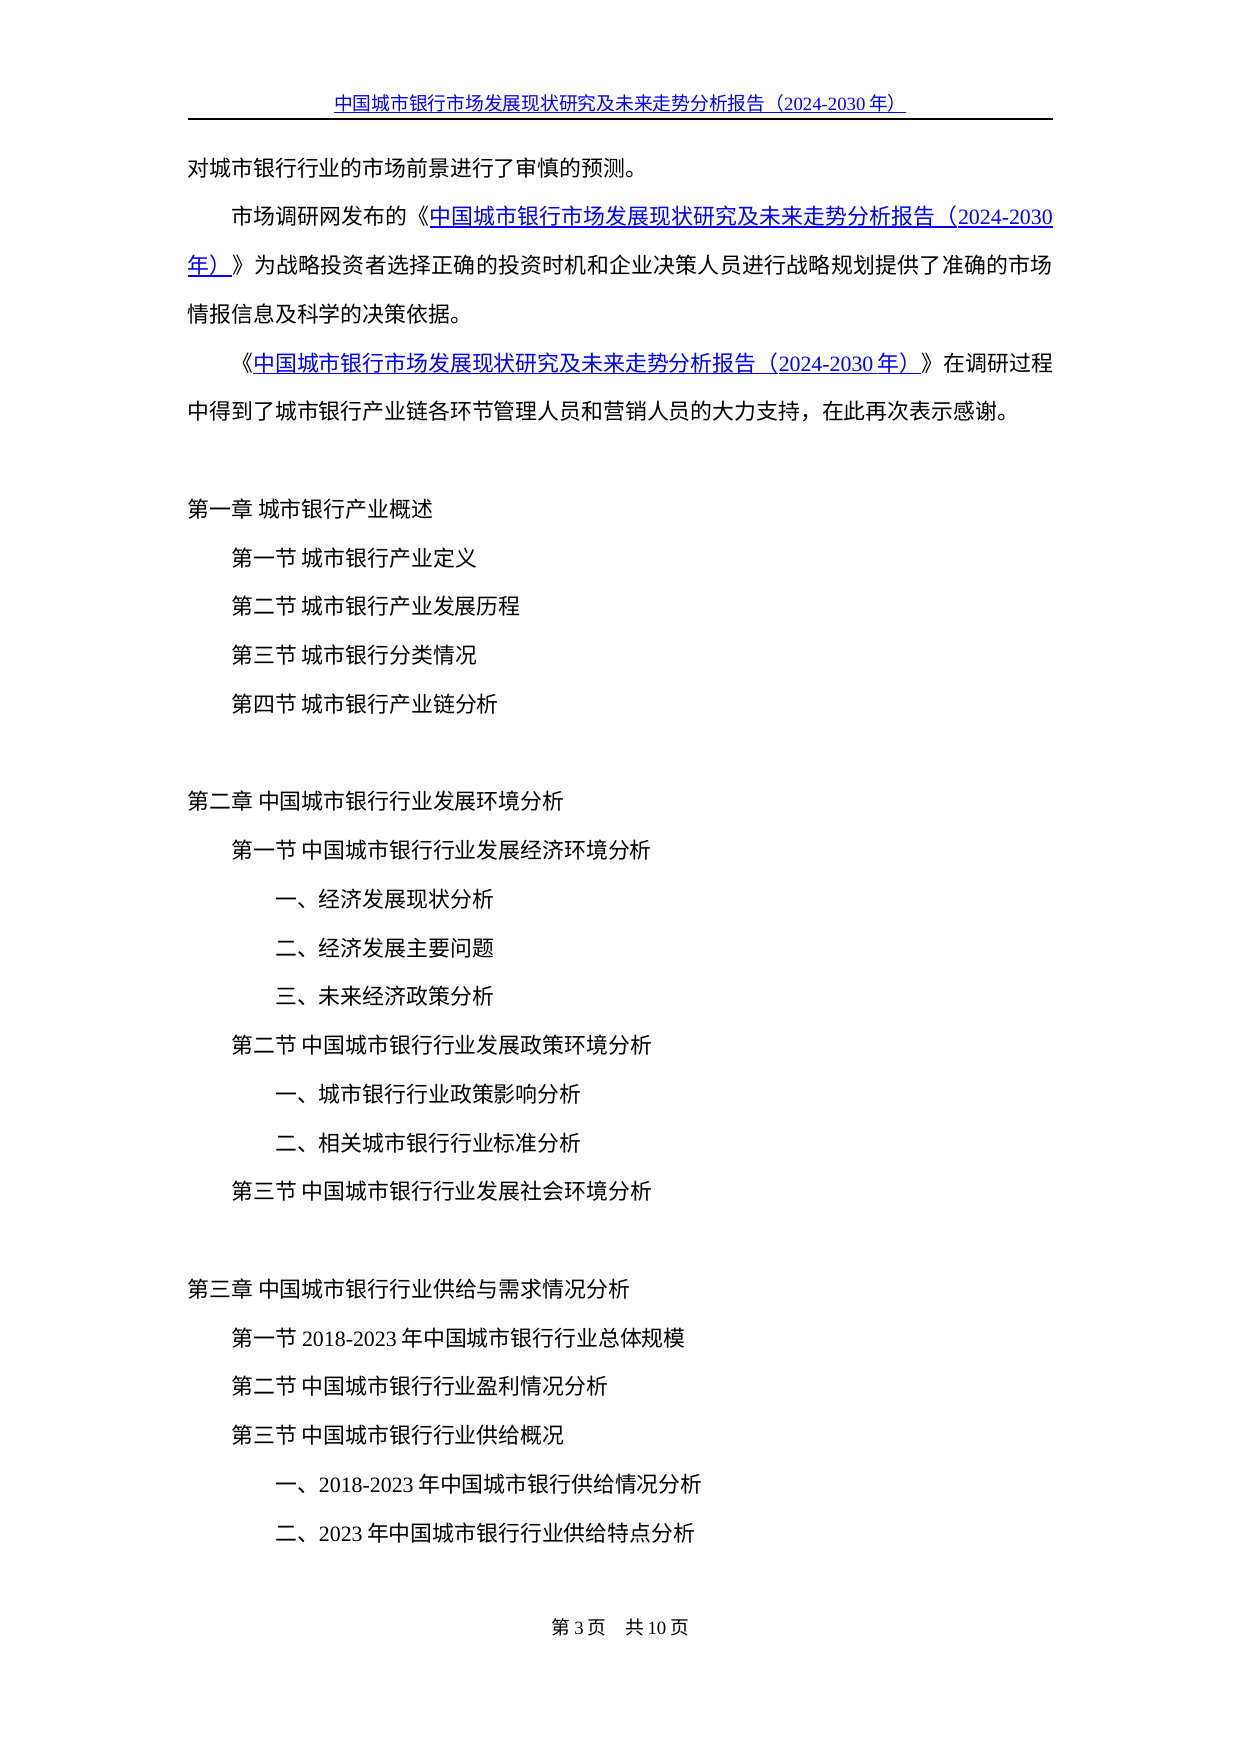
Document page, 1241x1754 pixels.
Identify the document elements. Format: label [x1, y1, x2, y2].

text [187, 150, 1053, 1548]
